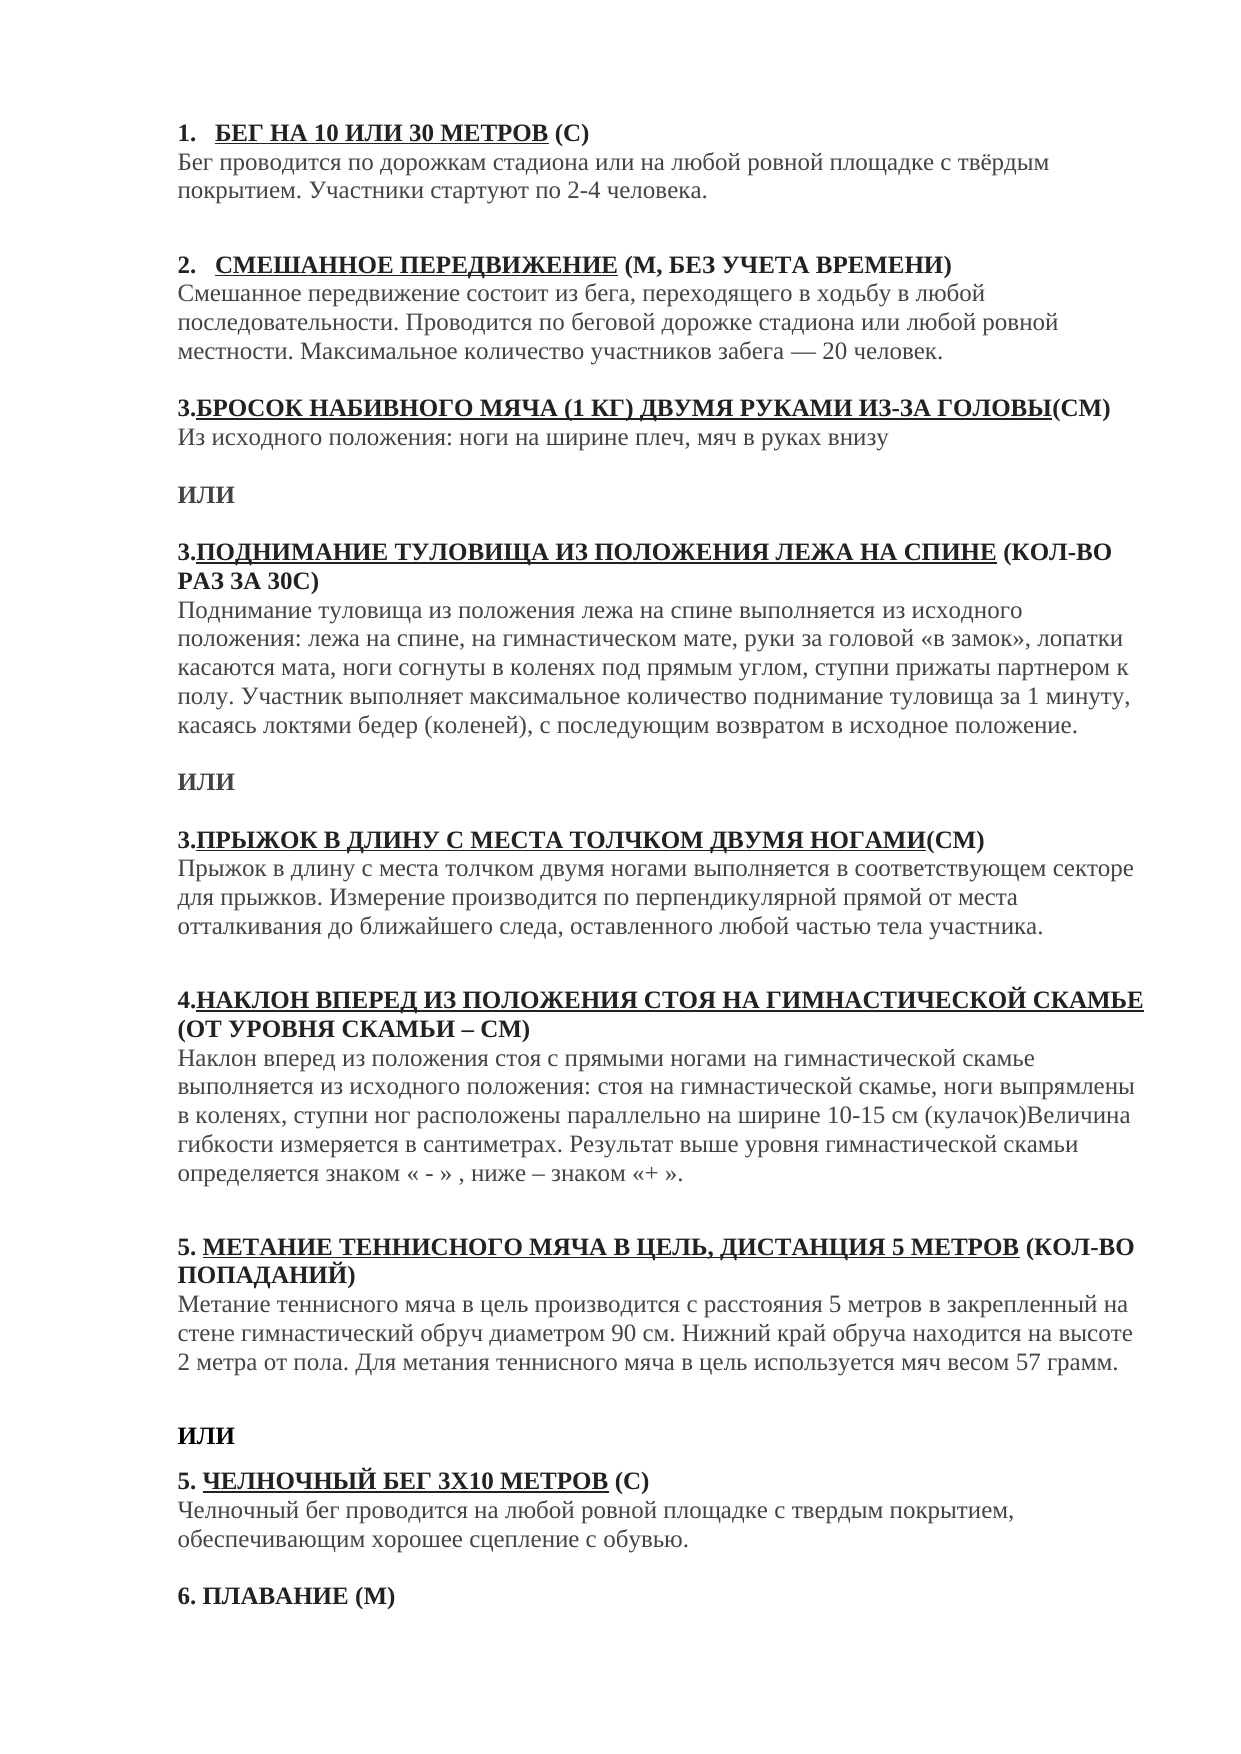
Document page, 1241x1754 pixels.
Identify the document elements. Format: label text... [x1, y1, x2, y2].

list БЕГ НА 10 или 30 МЕТРОВ (с) [177, 118, 1152, 147]
text Прыжок в длину с места толчком двумя ногами выполняется в соответствующем секторе для прыжков. Измерение производится по перпендикулярной прямой от места отталкивания до ближайшего следа, оставленного любой частью тела участника. [177, 853, 1152, 940]
text Метание теннисного мяча в цель производится с расстояния 5 метров в закрепленный на стене гимнастический обруч диаметром 90 см. Нижний край обруча находится на высоте 2 метра от пола. Для метания теннисного мяча в цель используется мяч весом 57 грамм. [177, 1289, 1152, 1376]
subtitle 4.НАКЛОН ВПЕРЕД ИЗ ПОЛОЖЕНИЯ СТОЯ НА ГИМНАСТИЧЕСКОЙ СКАМЬЕ (от уровня скамьи – см) [177, 985, 1152, 1043]
text Челночный бег проводится на любой ровной площадке с твердым покрытием, обеспечивающим хорошее сцепление с обувью. [177, 1495, 1152, 1553]
subtitle 5. МЕТАНИЕ ТЕННИСНОГО МЯЧА В ЦЕЛЬ, ДИСТАНЦИЯ 5 МЕТРОВ (кол-во попаданий) [177, 1232, 1152, 1289]
text Наклон вперед из положения стоя с прямыми ногами на гимнастической скамье выполняется из исходного положения: стоя на гимнастической скамье, ноги выпрямлены в коленях, ступни ног расположены параллельно на ширине 10-15 см (кулачок)Величина гибкости измеряется в сантиметрах. Результат выше уровня гимнастической скамьи определяется знаком « - » , ниже – знаком «+ ». [177, 1043, 1152, 1186]
subtitle СМЕШАННОЕ ПЕРЕДВИЖЕНИЕ (м, без учета времени) [177, 250, 1152, 278]
subtitle 3.ПОДНИМАНИЕ ТУЛОВИЩА ИЗ ПОЛОЖЕНИЯ ЛЕЖА НА СПИНЕ (кол-во раз за 30с) [177, 537, 1152, 595]
subtitle 5. ЧЕЛНОЧНЫЙ БЕГ 3Х10 МЕТРОВ (с) [177, 1466, 1152, 1495]
text ИЛИ [177, 480, 1152, 508]
text Из исходного положения: ноги на ширине плеч, мяч в руках внизу [177, 422, 1152, 451]
text ИЛИ [177, 1421, 1152, 1450]
subtitle 3.ПРЫЖОК В ДЛИНУ С МЕСТА ТОЛЧКОМ ДВУМЯ НОГАМИ(см) [177, 825, 1152, 853]
text ИЛИ [177, 767, 1152, 796]
subtitle 6. ПЛАВАНИЕ (м) [177, 1581, 1152, 1610]
subtitle 3.Бросок набивного мяча (1 кг) двумя руками из-за головы(см) [177, 393, 1152, 422]
text Смешанное передвижение состоит из бега, переходящего в ходьбу в любой последовательности. Проводится по беговой дорожке стадиона или любой ровной местности. Максимальное количество участников забега — 20 человек. [177, 278, 1152, 365]
text Поднимание туловища из положения лежа на спине выполняется из исходного положения: лежа на спине, на гимнастическом мате, руки за головой «в замок», лопатки касаются мата, ноги согнуты в коленях под прямым углом, ступни прижаты партнером к полу. Участник выполняет максимальное количество поднимание туловища за 1 минуту, касаясь локтями бедер (коленей), с последующим возвратом в исходное положение. [177, 595, 1152, 738]
text Бег проводится по дорожкам стадиона или на любой ровной площадке с твёрдым покрытием. Участники стартуют по 2-4 человека. [177, 147, 1152, 204]
